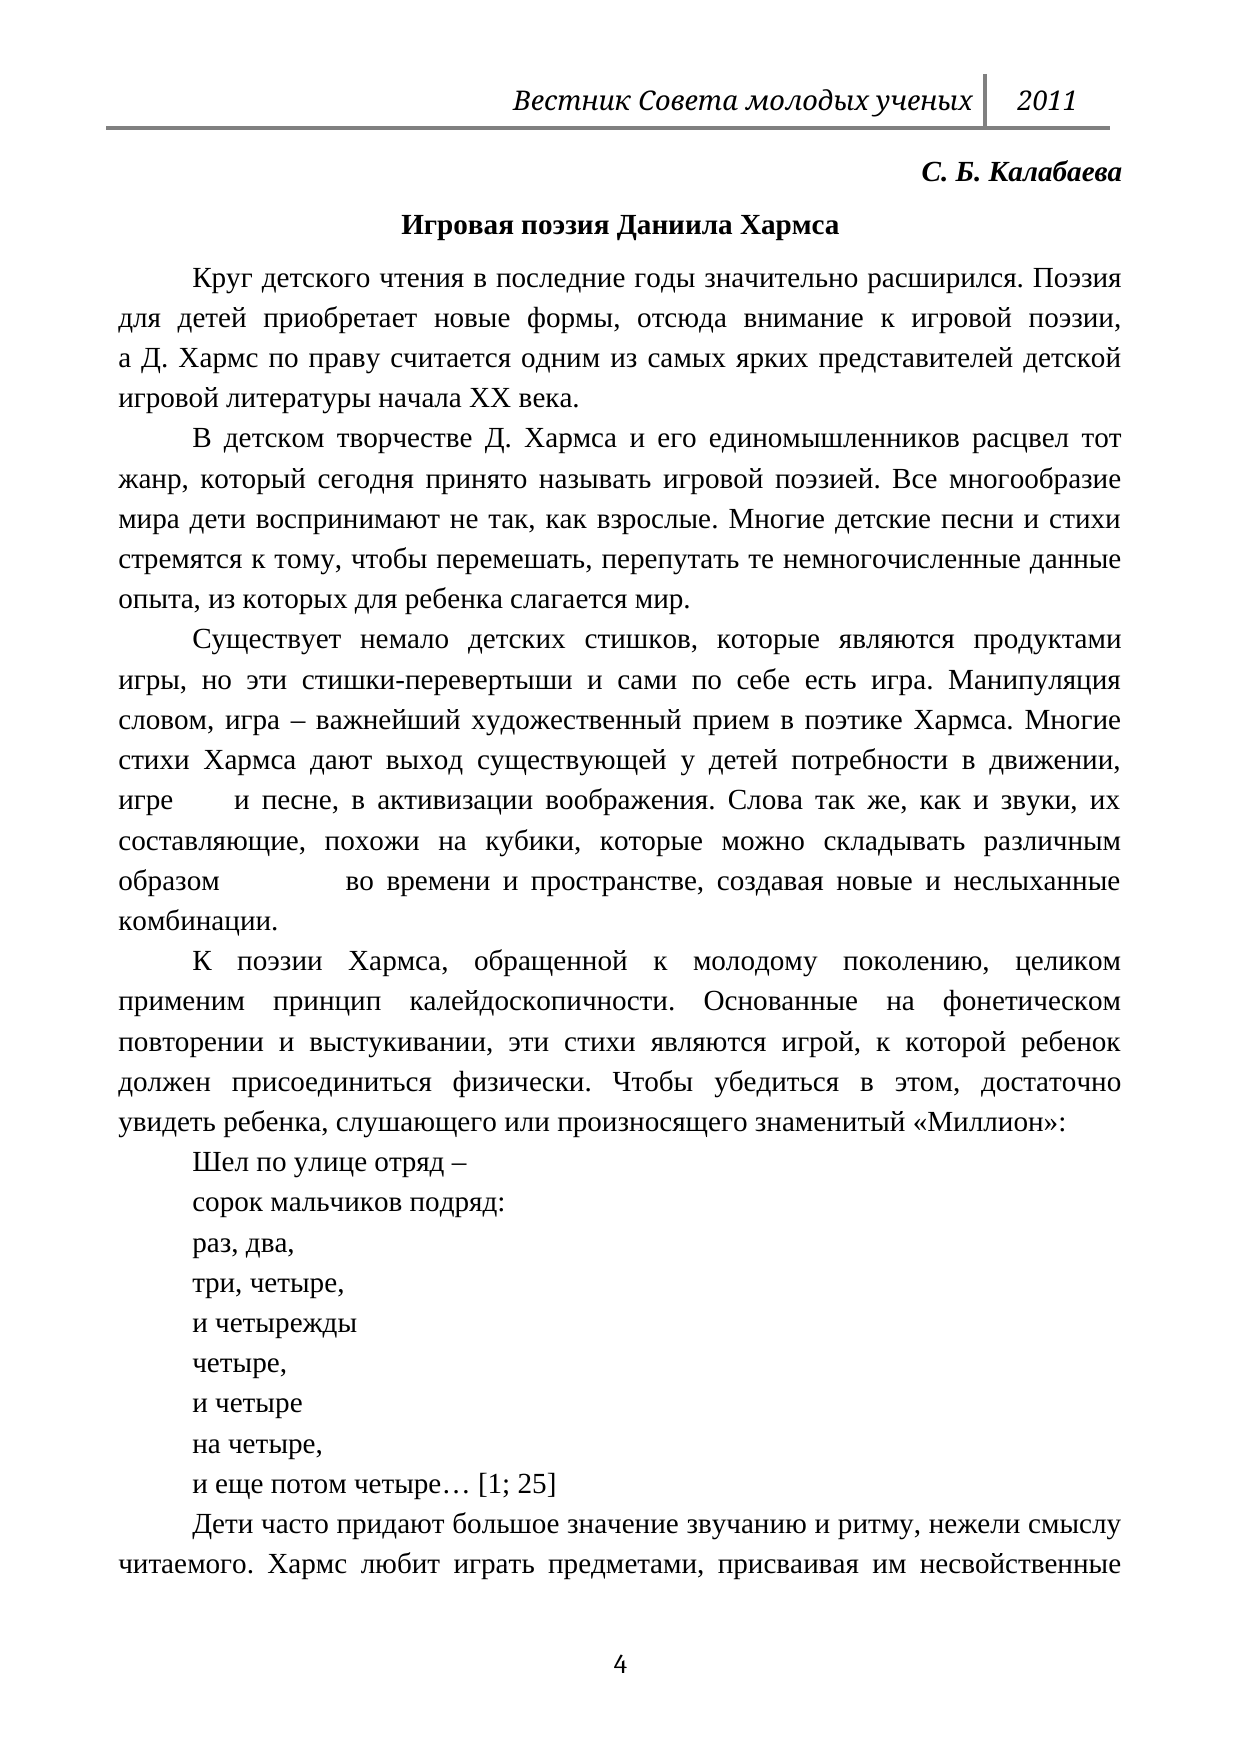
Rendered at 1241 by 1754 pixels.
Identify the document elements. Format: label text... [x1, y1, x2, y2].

text К поэзии Хармса, обращенной к молодому поколению, целиком применим принцип калейдоскопичности. Основанные на фонетическом повторении и выстукивании, эти стихи являются игрой, к которой ребенок должен присоединиться физически. Чтобы убедиться в этом, достаточно увидеть ребенка, слушающего или произносящего знаменитый «Миллион»: [118, 943, 1122, 1138]
text и четырежды [118, 1305, 1122, 1339]
text Существует немало детских стишков, которые являются продуктами игры, но эти стишки-перевертыши и сами по себе есть игра. Манипуляция словом, игра – важнейший художественный прием в поэтике Хармса. Многие стихи Хармса дают выход существующей у детей потребности в движении, игре и песне, в активизации воображения. Слова так же, как и звуки, их составляющие, похожи на кубики, которые можно складывать различным образом во времени и пространстве, создавая новые и неслыханные комбинации. [118, 622, 1122, 937]
text С. Б. Калабаева [118, 154, 1122, 188]
text и еще потом четыре… [1; 25] [118, 1466, 1122, 1499]
text В детском творчестве Д. Хармса и его единомышленников расцвел тот жанр, который сегодня принято называть игровой поэзией. Все многообразие мира дети воспринимают не так, как взрослые. Многие детские песни и стихи стремятся к тому, чтобы перемешать, перепутать те немногочисленные данные опыта, из которых для ребенка слагается мир. [118, 421, 1122, 615]
text сорок мальчиков подряд: [118, 1184, 1122, 1218]
text раз, два, [118, 1225, 1122, 1258]
text три, четыре, [118, 1265, 1122, 1298]
text и четыре [118, 1386, 1122, 1419]
text на четыре, [118, 1426, 1122, 1459]
text Игровая поэзия Даниила Хармса [118, 207, 1122, 241]
text Шел по улице отряд – [118, 1144, 1122, 1178]
text четыре, [118, 1345, 1122, 1379]
text Круг детского чтения в последние годы значительно расширился. Поэзия для детей приобретает новые формы, отсюда внимание к игровой поэзии, а Д. Хармс по праву считается одним из самых ярких представителей детской игровой литературы начала ХХ века. [118, 260, 1122, 414]
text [118, 1506, 1122, 1580]
